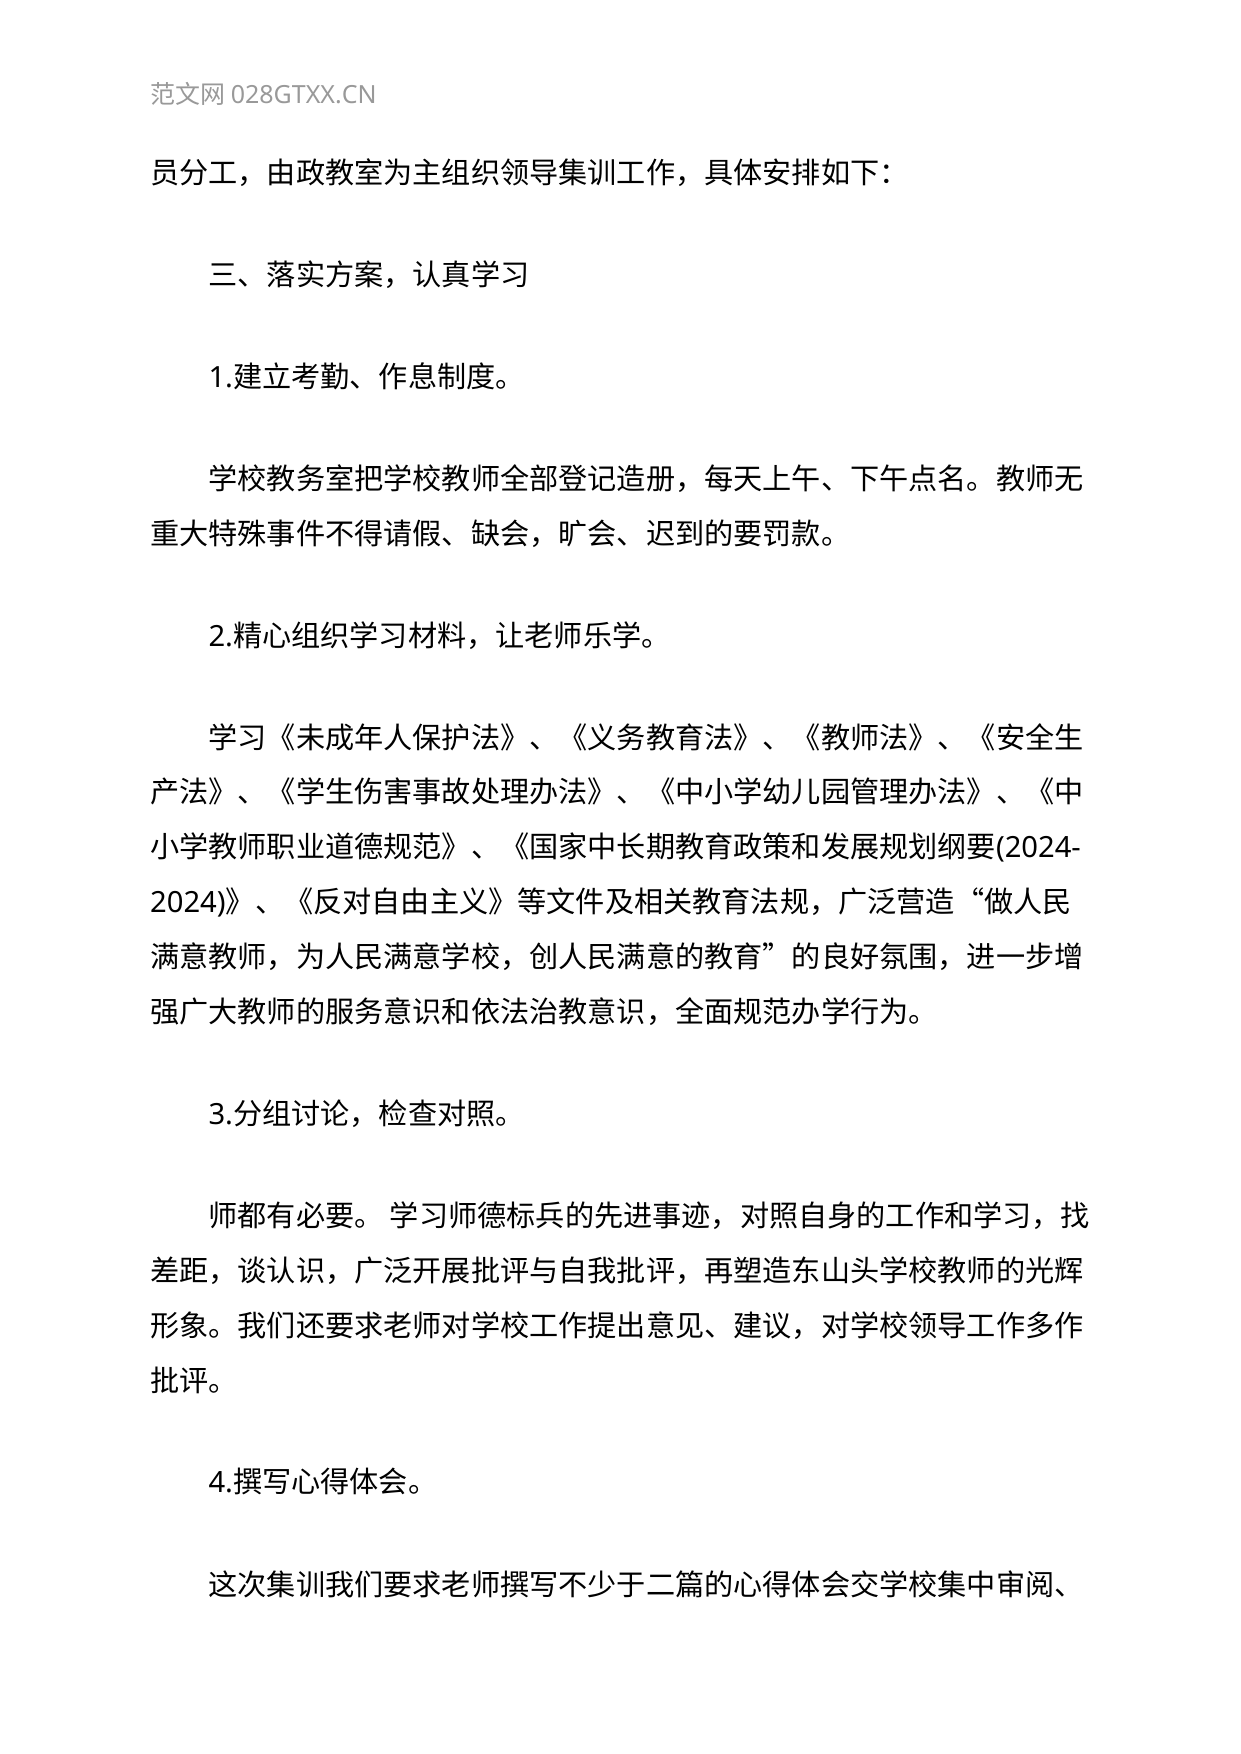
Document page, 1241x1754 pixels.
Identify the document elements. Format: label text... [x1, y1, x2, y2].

text 4.撰写心得体会。 [150, 1459, 1090, 1501]
text 学习《未成年人保护法》、《义务教育法》、《教师法》、《安全生产法》、《学生伤害事故处理办法》、《中小学幼儿园管理办法》、《中小学教师职业道德规范》、《国家中长期教育政策和发展规划纲要(2024-2024)》、《反对自由主义》等文件及相关教育法规，广泛营造“做人民满意教师，为人民满意学校，创人民满意的教育”的良好氛围，进一步增强广大教师的服务意识和依法治教意识，全面规范办学行为。 [150, 714, 1090, 1031]
text 3.分组讨论，检查对照。 [150, 1091, 1090, 1133]
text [150, 150, 1090, 192]
text 1.建立考勤、作息制度。 [150, 353, 1090, 396]
text 三、落实方案，认真学习 [150, 252, 1090, 294]
text 学校教务室把学校教师全部登记造册，每天上午、下午点名。教师无重大特殊事件不得请假、缺会，旷会、迟到的要罚款。 [150, 456, 1090, 553]
text 2.精心组织学习材料，让老师乐学。 [150, 612, 1090, 654]
text 师都有必要。 学习师德标兵的先进事迹，对照自身的工作和学习，找差距，谈认识，广泛开展批评与自我批评，再塑造东山头学校教师的光辉形象。我们还要求老师对学校工作提出意见、建议，对学校领导工作多作批评。 [150, 1193, 1090, 1399]
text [150, 1561, 1090, 1603]
